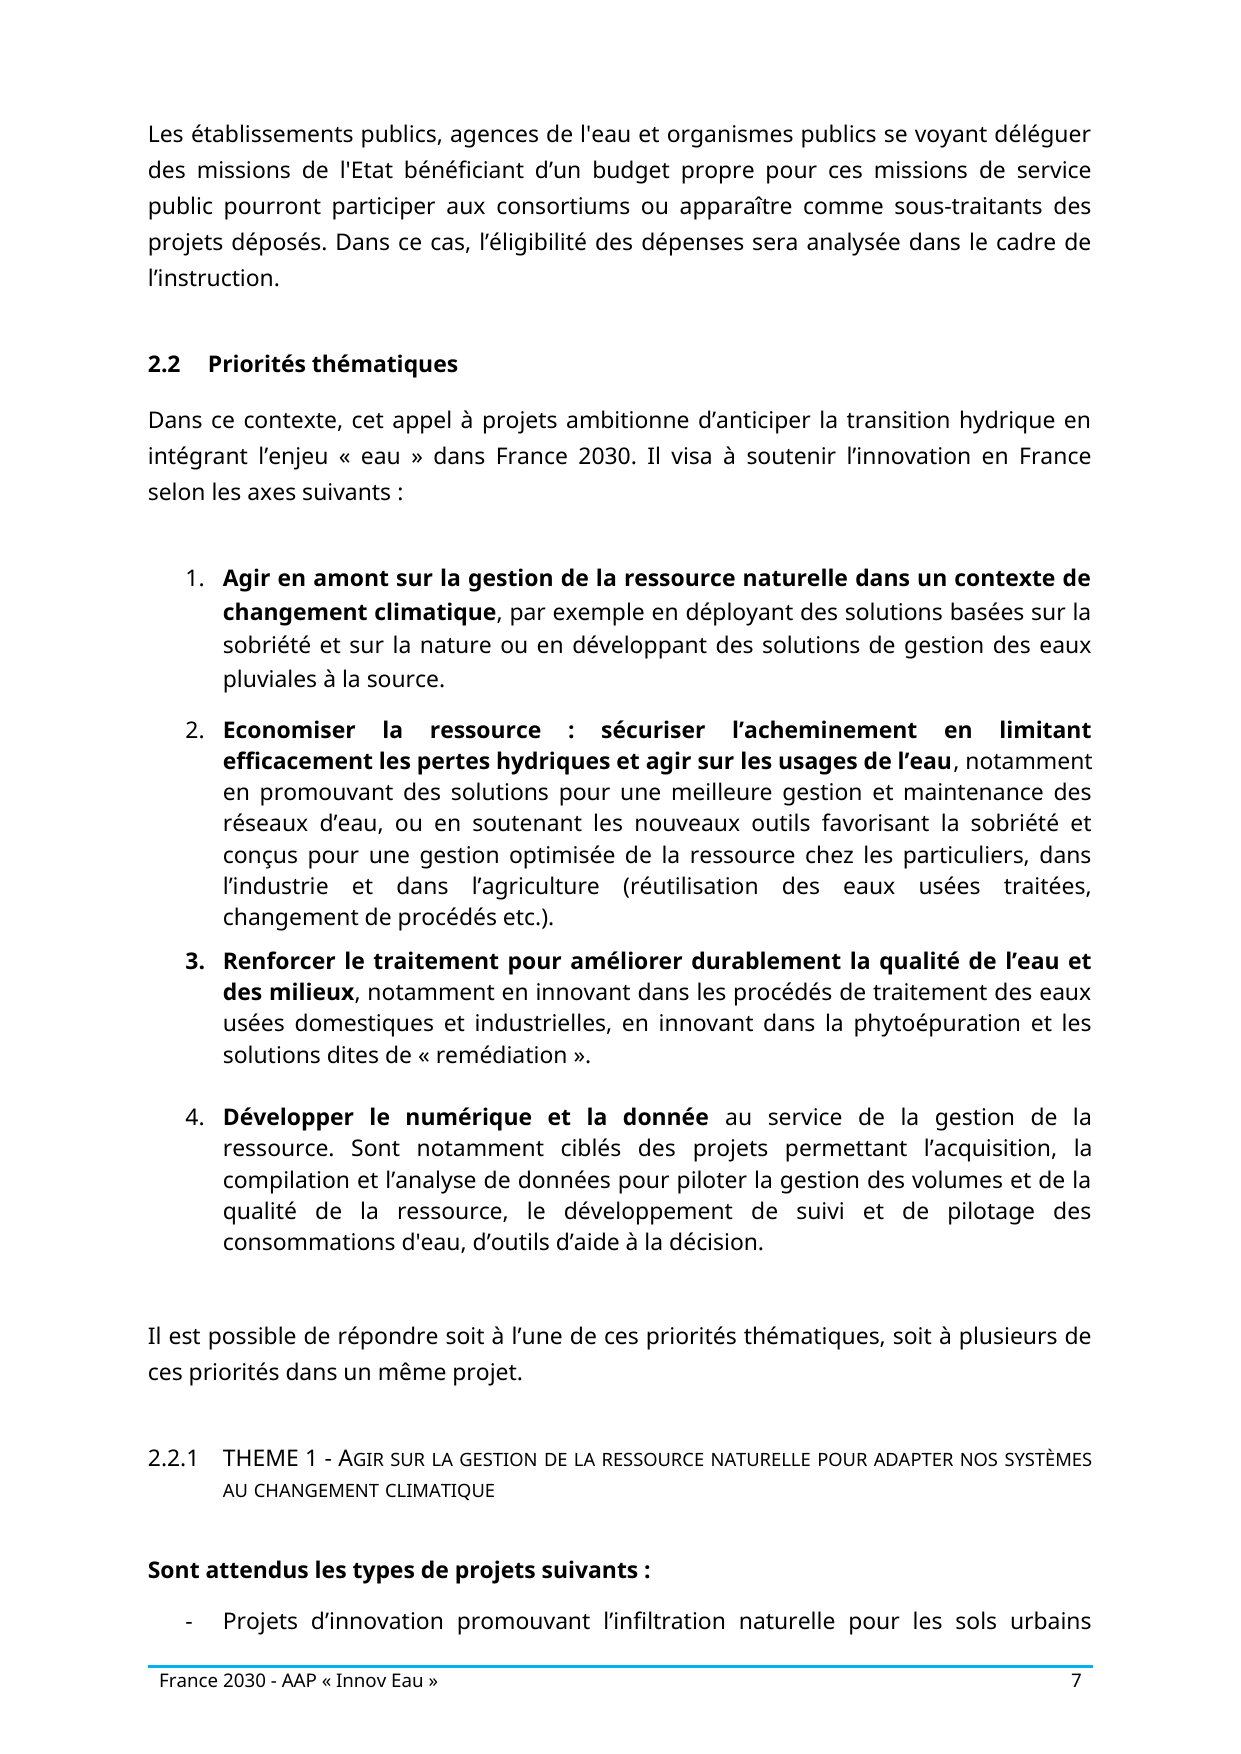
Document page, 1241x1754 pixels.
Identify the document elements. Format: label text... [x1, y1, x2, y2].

text Dans ce contexte, cet appel à projets ambitionne d’anticiper la transition hydrique en intégrant l’enjeu « eau » dans France 2030. Il visa à soutenir l’innovation en France selon les axes suivants : [148, 404, 1092, 507]
list Développer le numérique et la donnée au service de la gestion de la ressource. Sont notamment ciblés des projets permettant l’acquisition, la compilation et l’analyse de données pour piloter la gestion des volumes et de la qualité de la ressource, le développement de suivi et de pilotage des consommations d'eau, d’outils d’aide à la décision. [185, 1101, 1092, 1257]
text Les établissements publics, agences de l'eau et organismes publics se voyant déléguer des missions de l'Etat bénéficiant d’un budget propre pour ces missions de service public pourront participer aux consortiums ou apparaître comme sous-traitants des projets déposés. Dans ce cas, l’éligibilité des dépenses sera analysée dans le cadre de l’instruction. [148, 118, 1092, 293]
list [185, 1604, 1092, 1636]
text Sont attendus les types de projets suivants : [148, 1554, 1092, 1586]
list Renforcer le traitement pour améliorer durablement la qualité de l’eau et des milieux, notamment en innovant dans les procédés de traitement des eaux usées domestiques et industrielles, en innovant dans la phytoépuration et les solutions dites de « remédiation ». [185, 945, 1092, 1070]
list Priorités thématiques [148, 348, 1092, 379]
list Agir en amont sur la gestion de la ressource naturelle dans un contexte de changement climatique, par exemple en déployant des solutions basées sur la sobriété et sur la nature ou en développant des solutions de gestion des eaux pluviales à la source. [185, 562, 1092, 694]
subtitle THEME 1 - Agir sur la gestion de la ressource naturelle pour adapter nos systèmes au changement climatique [148, 1442, 1092, 1504]
list Economiser la ressource : sécuriser l’acheminement en limitant efficacement les pertes hydriques et agir sur les usages de l’eau, notamment en promouvant des solutions pour une meilleure gestion et maintenance des réseaux d’eau, ou en soutenant les nouveaux outils favorisant la sobriété et conçus pour une gestion optimisée de la ressource chez les particuliers, dans l’industrie et dans l’agriculture (réutilisation des eaux usées traitées, changement de procédés etc.). [185, 713, 1092, 932]
text Il est possible de répondre soit à l’une de ces priorités thématiques, soit à plusieurs de ces priorités dans un même projet. [148, 1320, 1092, 1387]
